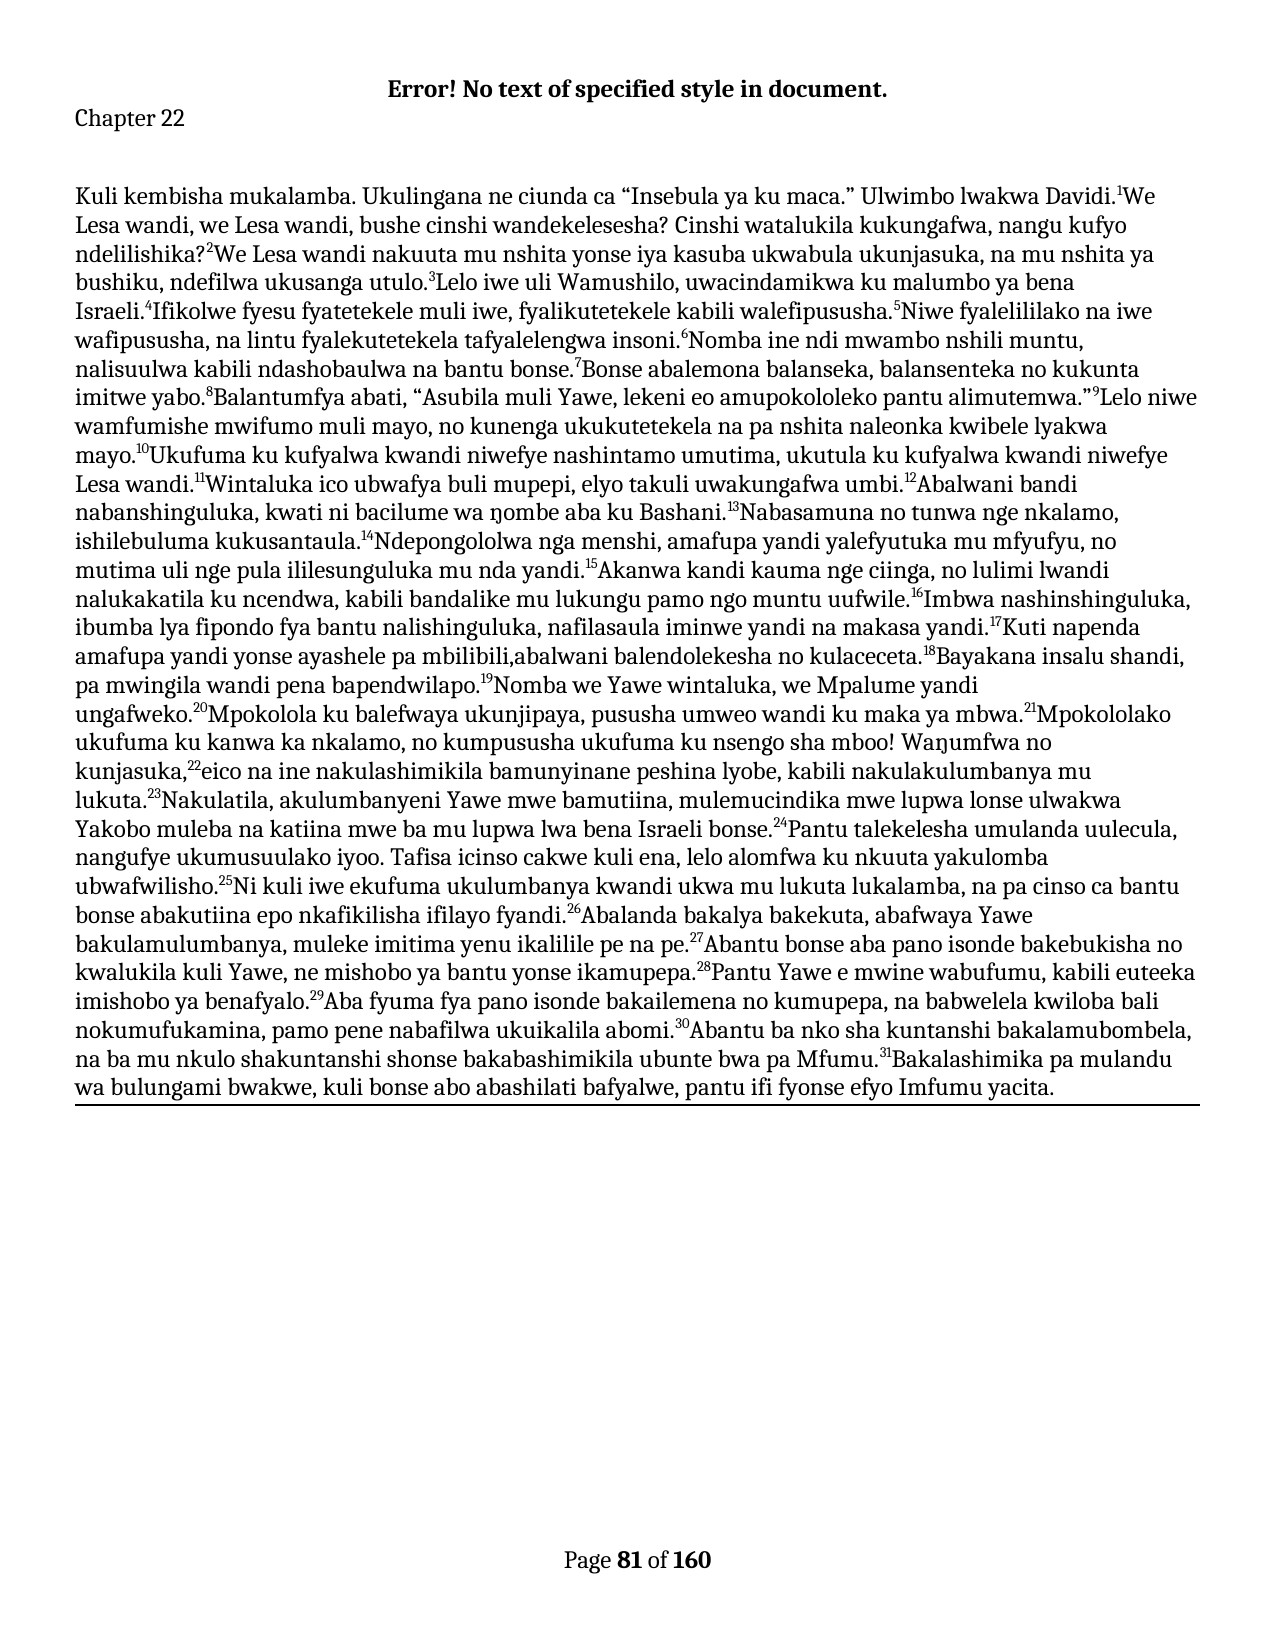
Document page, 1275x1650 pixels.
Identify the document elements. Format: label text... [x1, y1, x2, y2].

text Chapter 22 [75, 104, 1200, 161]
text Kuli kembisha mukalamba. Ukulingana ne ciunda ca “Insebula ya ku maca.” Ulwimbo lwakwa Davidi.1We Lesa wandi, we Lesa wandi, bushe cinshi wandekelesesha? Cinshi watalukila kukungafwa, nangu kufyo ndelilishika?2We Lesa wandi nakuuta mu nshita yonse iya kasuba ukwabula ukunjasuka, na mu nshita ya bushiku, ndefilwa ukusanga utulo.3Lelo iwe uli Wamushilo, uwacindamikwa ku malumbo ya bena Israeli.4Ifikolwe fyesu fyatetekele muli iwe, fyalikutetekele kabili walefipususha.5Niwe fyalelililako na iwe wafipususha, na lintu fyalekutetekela tafyalelengwa insoni.6Nomba ine ndi mwambo nshili muntu, nalisuulwa kabili ndashobaulwa na bantu bonse.7Bonse abalemona balanseka, balansenteka no kukunta imitwe yabo.8Balantumfya abati, “Asubila muli Yawe, lekeni eo amupokololeko pantu alimutemwa.”9Lelo niwe wamfumishe mwifumo muli mayo, no kunenga ukukutetekela na pa nshita naleonka kwibele lyakwa mayo.10Ukufuma ku kufyalwa kwandi niwefye nashintamo umutima, ukutula ku kufyalwa kwandi niwefye Lesa wandi.11Wintaluka ico ubwafya buli mupepi, elyo takuli uwakungafwa umbi.12Abalwani bandi nabanshinguluka, kwati ni bacilume wa ŋombe aba ku Bashani.13Nabasamuna no tunwa nge nkalamo, ishilebuluma kukusantaula.14Ndepongololwa nga menshi, amafupa yandi yalefyutuka mu mfyufyu, no mutima uli nge pula ililesunguluka mu nda yandi.15Akanwa kandi kauma nge ciinga, no lulimi lwandi nalukakatila ku ncendwa, kabili bandalike mu lukungu pamo ngo muntu uufwile.16Imbwa nashinshinguluka, ibumba lya fipondo fya bantu nalishinguluka, nafilasaula iminwe yandi na makasa yandi.17Kuti napenda amafupa yandi yonse ayashele pa mbilibili,abalwani balendolekesha no kulaceceta.18Bayakana insalu shandi, pa mwingila wandi pena bapendwilapo.19Nomba we Yawe wintaluka, we Mpalume yandi ungafweko.20Mpokolola ku balefwaya ukunjipaya, pususha umweo wandi ku maka ya mbwa.21Mpokololako ukufuma ku kanwa ka nkalamo, no kumpususha ukufuma ku nsengo sha mboo! Waŋumfwa no kunjasuka,22eico na ine nakulashimikila bamunyinane peshina lyobe, kabili nakulakulumbanya mu lukuta.23Nakulatila, akulumbanyeni Yawe mwe bamutiina, mulemucindika mwe lupwa lonse ulwakwa Yakobo muleba na katiina mwe ba mu lupwa lwa bena Israeli bonse.24Pantu talekelesha umulanda uulecula, nangufye ukumusuulako iyoo. Tafisa icinso cakwe kuli ena, lelo alomfwa ku nkuuta yakulomba ubwafwilisho.25Ni kuli iwe ekufuma ukulumbanya kwandi ukwa mu lukuta lukalamba, na pa cinso ca bantu bonse abakutiina epo nkafikilisha ifilayo fyandi.26Abalanda bakalya bakekuta, abafwaya Yawe bakulamulumbanya, muleke imitima yenu ikalilile pe na pe.27Abantu bonse aba pano isonde bakebukisha no kwalukila kuli Yawe, ne mishobo ya bantu yonse ikamupepa.28Pantu Yawe e mwine wabufumu, kabili euteeka imishobo ya benafyalo.29Aba fyuma fya pano isonde bakailemena no kumupepa, na babwelela kwiloba bali nokumufukamina, pamo pene nabafilwa ukuikalila abomi.30Abantu ba nko sha kuntanshi bakalamubombela, na ba mu nkulo shakuntanshi shonse bakabashimikila ubunte bwa pa Mfumu.31Bakalashimika pa mulandu wa bulungami bwakwe, kuli bonse abo abashilati bafyalwe, pantu ifi fyonse efyo Imfumu yacita. [75, 182, 1200, 1104]
